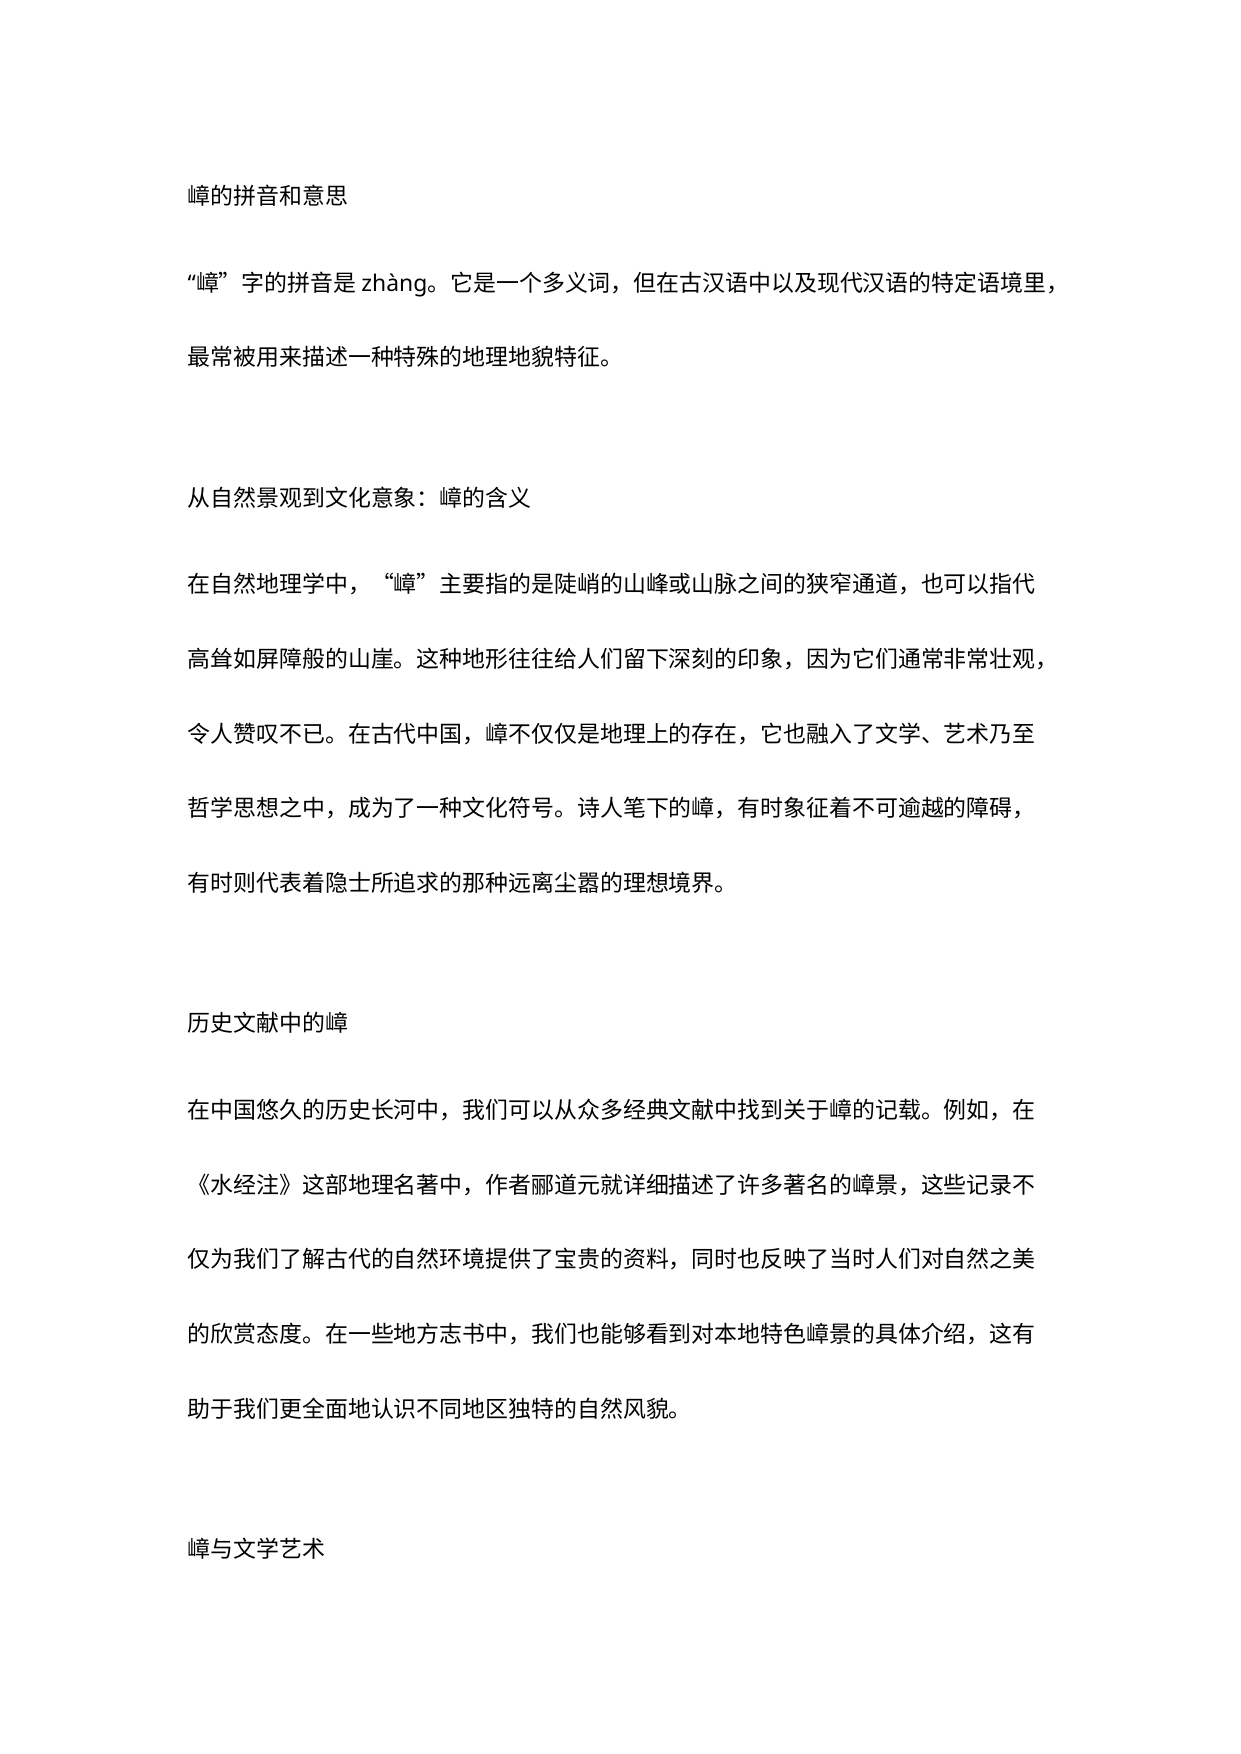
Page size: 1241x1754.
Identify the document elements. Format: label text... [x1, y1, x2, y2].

text 嶂与文学艺术 [187, 1515, 1053, 1580]
text 从自然景观到文化意象：嶂的含义 [187, 464, 1053, 529]
text 历史文献中的嶂 [187, 989, 1053, 1054]
text 嶂的拼音和意思 [187, 162, 1053, 227]
text 在中国悠久的历史长河中，我们可以从众多经典文献中找到关于嶂的记载。例如，在《水经注》这部地理名著中，作者郦道元就详细描述了许多著名的嶂景，这些记录不仅为我们了解古代的自然环境提供了宝贵的资料，同时也反映了当时人们对自然之美的欣赏态度。在一些地方志书中，我们也能够看到对本地特色嶂景的具体介绍，这有助于我们更全面地认识不同地区独特的自然风貌。 [187, 1076, 1053, 1440]
text “嶂”字的拼音是 zhàng。它是一个多义词，但在古汉语中以及现代汉语的特定语境里，最常被用来描述一种特殊的地理地貌特征。 [187, 248, 1053, 388]
text 在自然地理学中，“嶂”主要指的是陡峭的山峰或山脉之间的狭窄通道，也可以指代高耸如屏障般的山崖。这种地形往往给人们留下深刻的印象，因为它们通常非常壮观，令人赞叹不已。在古代中国，嶂不仅仅是地理上的存在，它也融入了文学、艺术乃至哲学思想之中，成为了一种文化符号。诗人笔下的嶂，有时象征着不可逾越的障碍，有时则代表着隐士所追求的那种远离尘嚣的理想境界。 [187, 550, 1053, 914]
